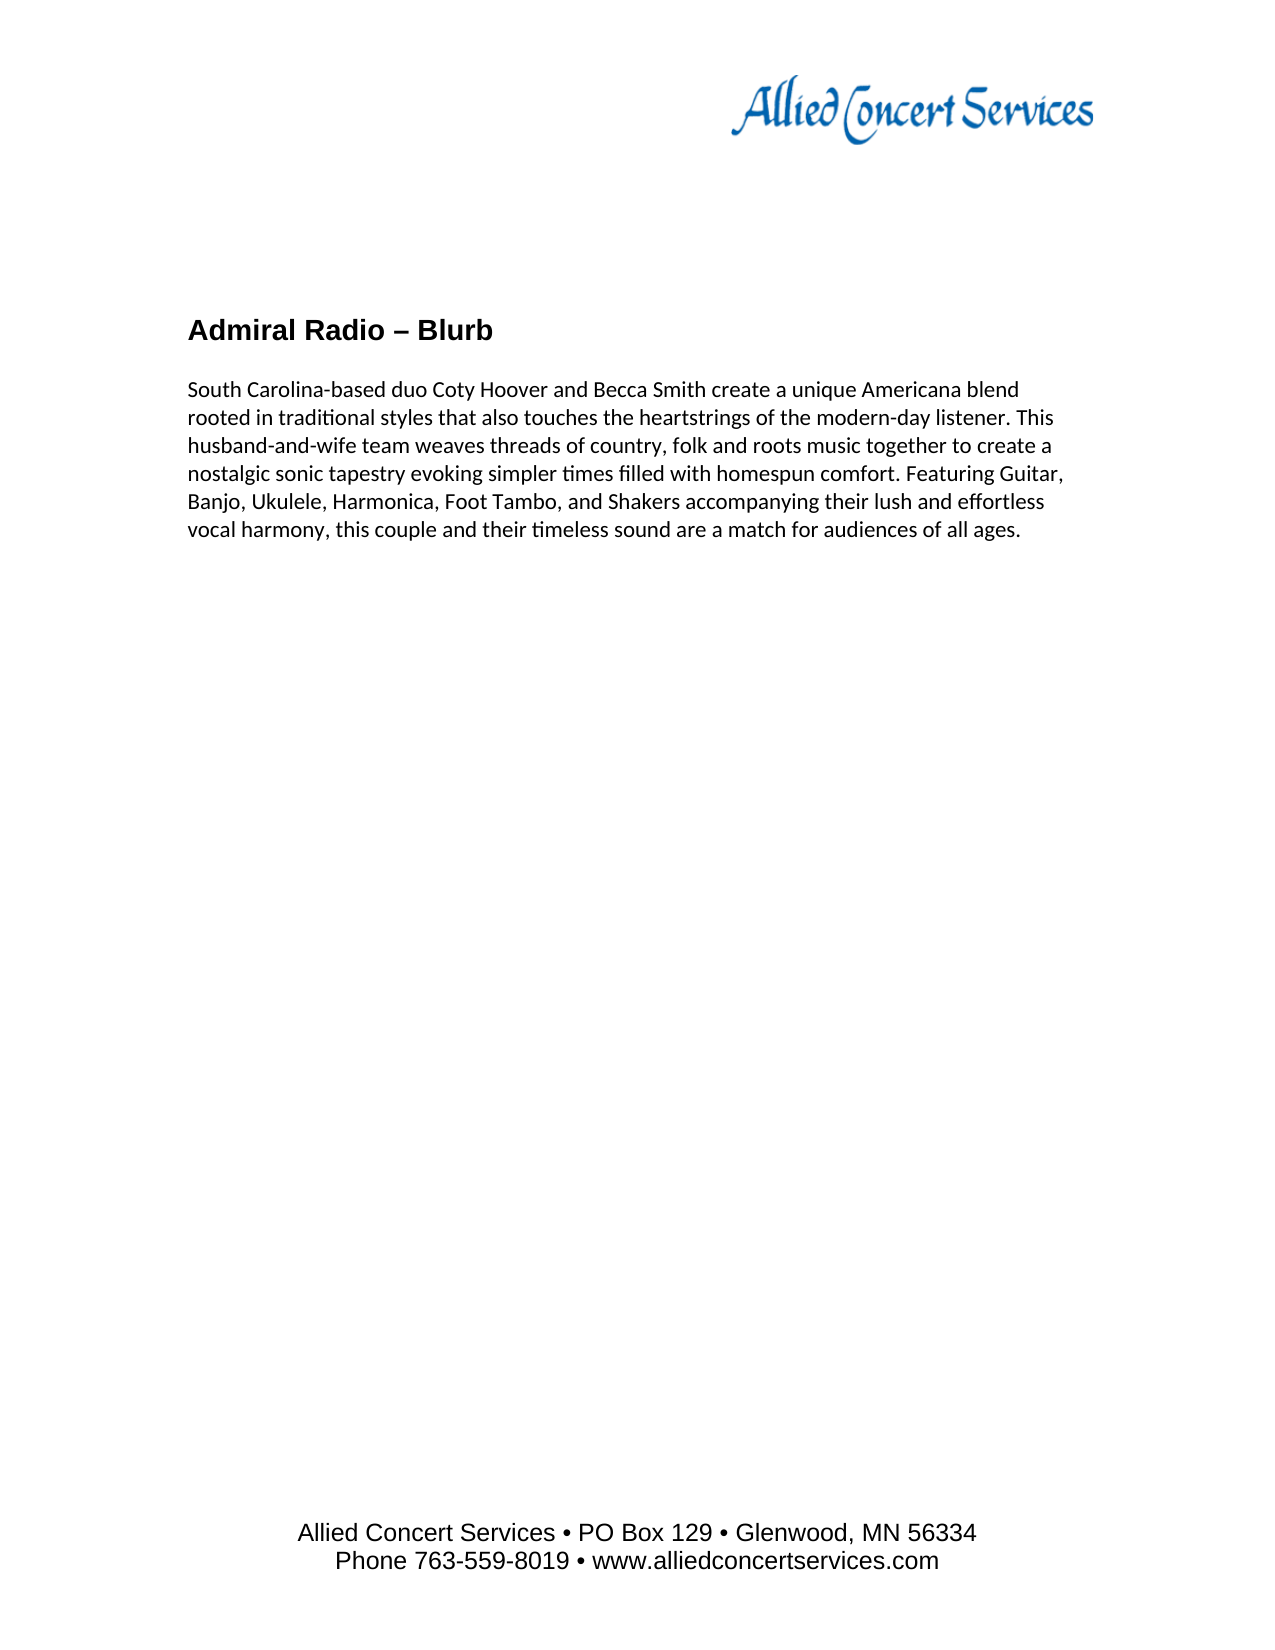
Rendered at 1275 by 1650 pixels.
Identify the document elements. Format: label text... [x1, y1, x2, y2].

picture [731, 75, 1094, 145]
text South Carolina-based duo Coty Hoover and Becca Smith create a unique Americana blend rooted in traditional styles that also touches the heartstrings of the modern-day listener. This husband-and-wife team weaves threads of country, folk and roots music together to create a nostalgic sonic tapestry evoking simpler times filled with homespun comfort. Featuring Guitar, Banjo, Ukulele, Harmonica, Foot Tambo, and Shakers accompanying their lush and effortless vocal harmony, this couple and their timeless sound are a match for audiences of all ages. [187, 375, 1087, 543]
text Admiral Radio – Blurb [187, 313, 1087, 346]
